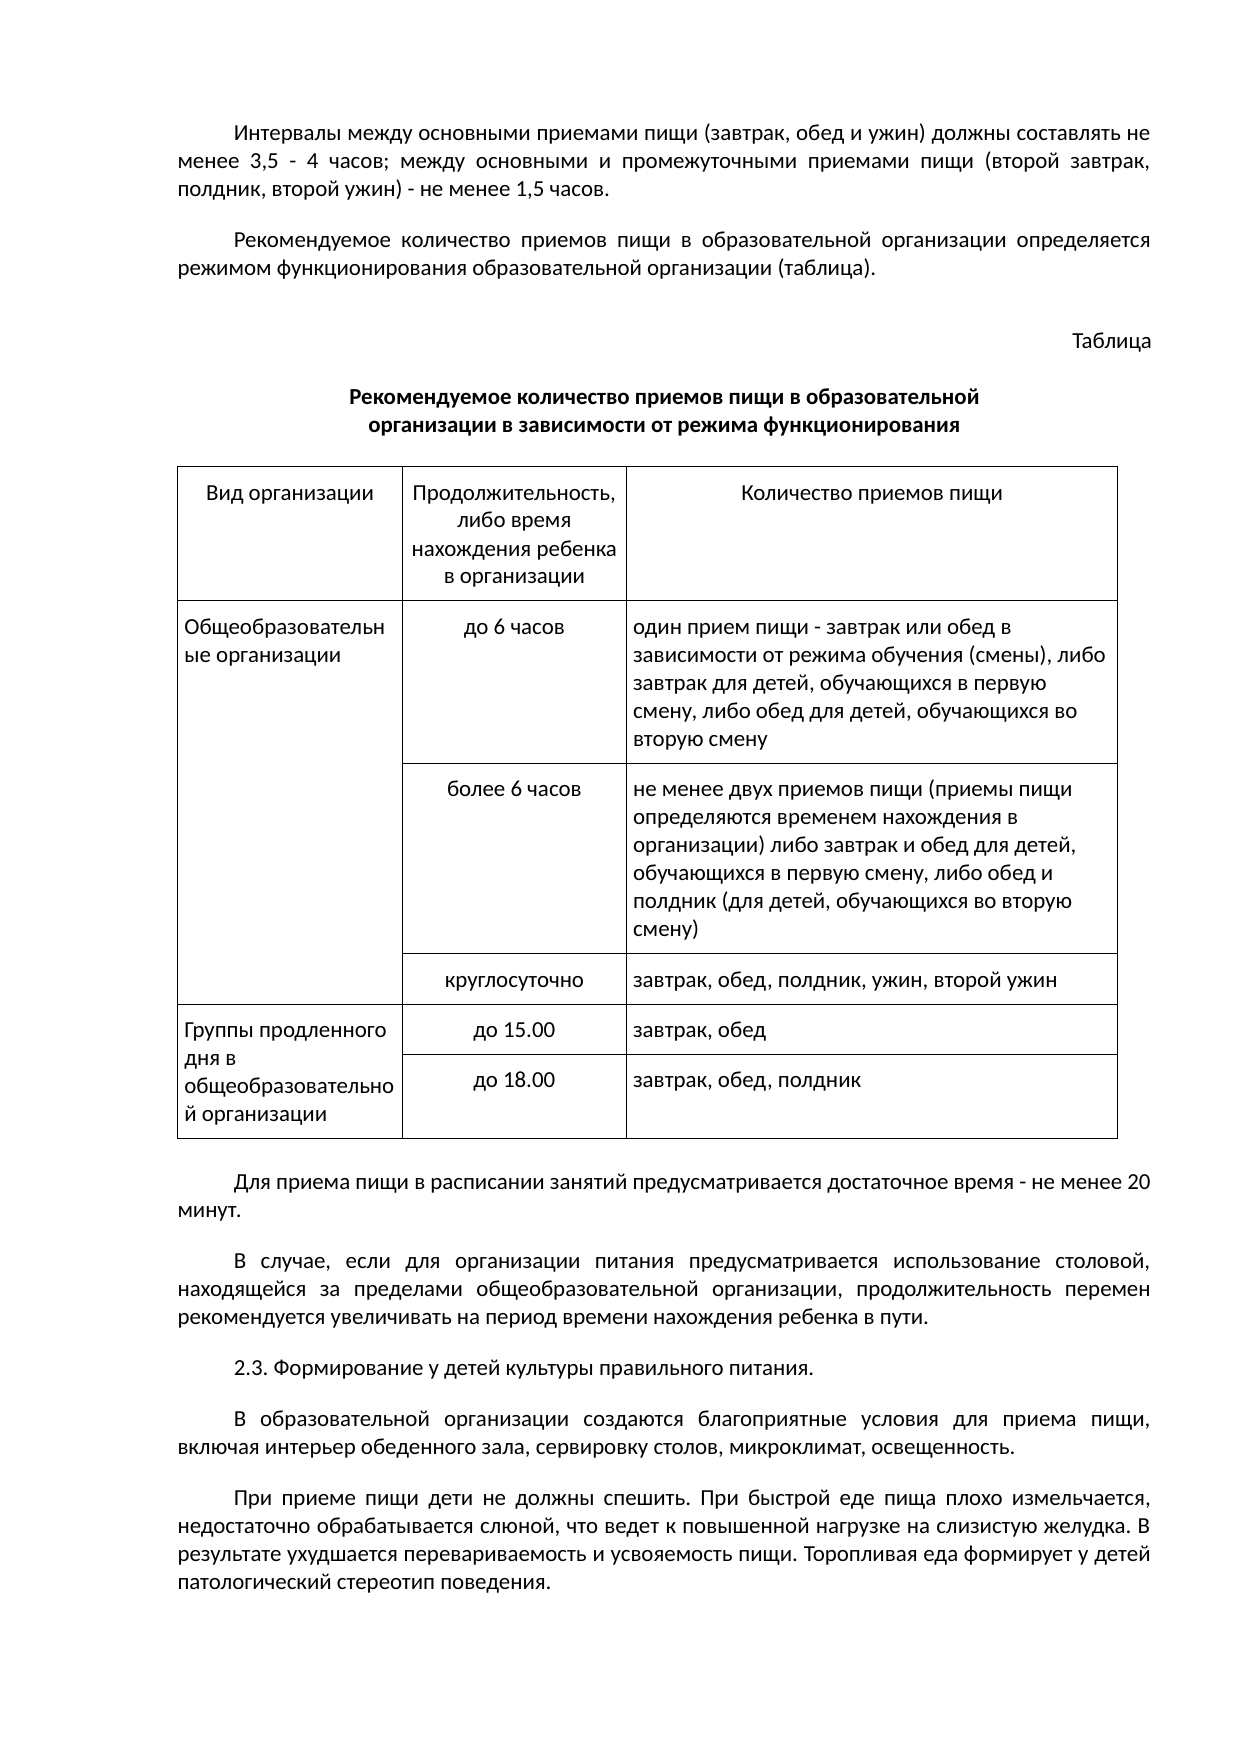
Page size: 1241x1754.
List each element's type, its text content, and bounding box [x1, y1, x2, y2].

table_cell до 15.00 [403, 1005, 626, 1054]
table_cell завтрак, обед [627, 1005, 1117, 1054]
table_header Количество приемов пищи [627, 467, 1117, 600]
table_header Продолжительность, либо время нахождения ребенка в организации [403, 467, 626, 600]
table_cell более 6 часов [403, 764, 626, 953]
table_cell Группы продленного дня в общеобразовательной организации [178, 1005, 402, 1138]
table_cell круглосуточно [403, 954, 626, 1003]
text Рекомендуемое количество приемов пищи в образовательной организации определяется режимом функционирования образовательной организации (таблица). [177, 225, 1152, 281]
title Рекомендуемое количество приемов пищи в образовательной [177, 382, 1152, 410]
title организации в зависимости от режима функционирования [177, 410, 1152, 438]
table_header Вид организации [178, 467, 402, 600]
text В случае, если для организации питания предусматривается использование столовой, находящейся за пределами общеобразовательной организации, продолжительность перемен рекомендуется увеличивать на период времени нахождения ребенка в пути. [177, 1246, 1152, 1330]
text Для приема пищи в расписании занятий предусматривается достаточное время - не менее 20 минут. [177, 1167, 1152, 1223]
table_cell не менее двух приемов пищи (приемы пищи определяются временем нахождения в организации) либо завтрак и обед для детей, обучающихся в первую смену, либо обед и полдник (для детей, обучающихся во вторую смену) [627, 764, 1117, 953]
text Интервалы между основными приемами пищи (завтрак, обед и ужин) должны составлять не менее 3,5 - 4 часов; между основными и промежуточными приемами пищи (второй завтрак, полдник, второй ужин) - не менее 1,5 часов. [177, 118, 1152, 202]
table_cell завтрак, обед, полдник [627, 1055, 1117, 1138]
text Таблица [177, 326, 1152, 354]
table_cell завтрак, обед, полдник, ужин, второй ужин [627, 954, 1117, 1003]
text 2.3. Формирование у детей культуры правильного питания. [177, 1353, 1152, 1381]
text В образовательной организации создаются благоприятные условия для приема пищи, включая интерьер обеденного зала, сервировку столов, микроклимат, освещенность. [177, 1404, 1152, 1460]
table_cell один прием пищи - завтрак или обед в зависимости от режима обучения (смены), либо завтрак для детей, обучающихся в первую смену, либо обед для детей, обучающихся во вторую смену [627, 601, 1117, 763]
table_cell Общеобразовательные организации [178, 601, 402, 1003]
table_cell до 18.00 [403, 1055, 626, 1138]
table_cell до 6 часов [403, 601, 626, 763]
text При приеме пищи дети не должны спешить. При быстрой еде пища плохо измельчается, недостаточно обрабатывается слюной, что ведет к повышенной нагрузке на слизистую желудка. В результате ухудшается перевариваемость и усвояемость пищи. Торопливая еда формирует у детей патологический стереотип поведения. [177, 1483, 1152, 1595]
